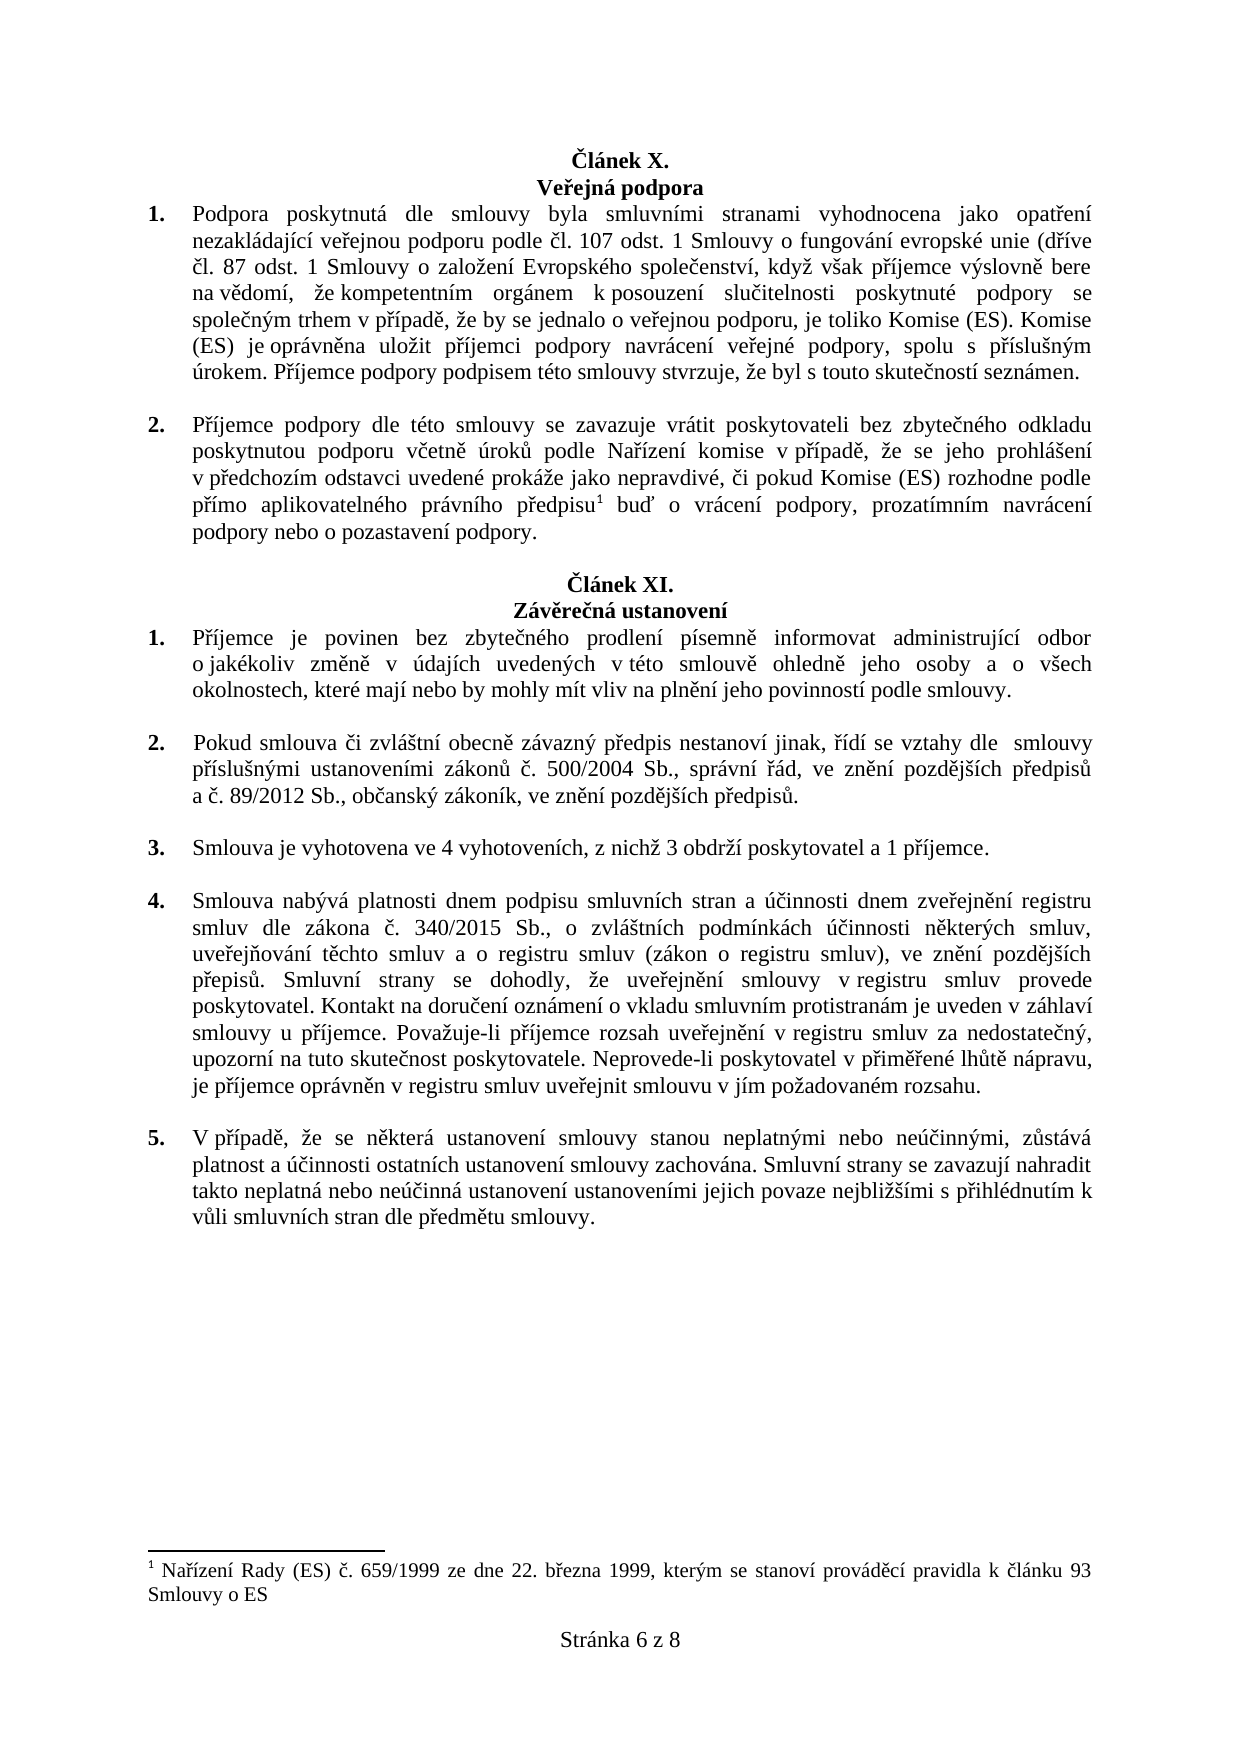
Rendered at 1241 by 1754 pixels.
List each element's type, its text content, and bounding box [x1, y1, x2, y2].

text Článek X. [148, 148, 1093, 174]
list Smlouva je vyhotovena ve 4 vyhotoveních, z nichž 3 obdrží poskytovatel a 1 příjemce. [148, 834, 1093, 861]
text Veřejná podpora [148, 174, 1093, 200]
list Pokud smlouva či zvláštní obecně závazný předpis nestanoví jinak, řídí se vztahy dle smlouvy příslušnými ustanoveními zákonů č. 500/2004 Sb., správní řád, ve znění pozdějších předpisů a č. 89/2012 Sb., občanský zákoník, ve znění pozdějších předpisů. [148, 729, 1093, 808]
list Podpora poskytnutá dle smlouvy byla smluvními stranami vyhodnocena jako opatření nezakládající veřejnou podporu podle čl. 107 odst. 1 Smlouvy o fungování evropské unie (dříve čl. 87 odst. 1 Smlouvy o založení Evropského společenství, když však příjemce výslovně bere na vědomí, že kompetentním orgánem k posouzení slučitelnosti poskytnuté podpory se společným trhem v případě, že by se jednalo o veřejnou podporu, je toliko Komise (ES). Komise (ES) je oprávněna uložit příjemci podpory navrácení veřejné podpory, spolu s příslušným úrokem. Příjemce podpory podpisem této smlouvy stvrzuje, že byl s touto skutečností seznámen. [148, 200, 1093, 385]
list Příjemce je povinen bez zbytečného prodlení písemně informovat administrující odbor o jakékoliv změně v údajích uvedených v této smlouvě ohledně jeho osoby a o všech okolnostech, které mají nebo by mohly mít vliv na plnění jeho povinností podle smlouvy. [148, 624, 1093, 703]
list Příjemce podpory dle této smlouvy se zavazuje vrátit poskytovateli bez zbytečného odkladu poskytnutou podporu včetně úroků podle Nařízení komise v případě, že se jeho prohlášení v předchozím odstavci uvedené prokáže jako nepravdivé, či pokud Komise (ES) rozhodne podle přímo aplikovatelného právního předpisu buď o vrácení podpory, prozatímním navrácení podpory nebo o pozastavení podpory. [148, 411, 1093, 544]
list Smlouva nabývá platnosti dnem podpisu smluvních stran a účinnosti dnem zveřejnění registru smluv dle zákona č. 340/2015 Sb., o zvláštních podmínkách účinnosti některých smluv, uveřejňování těchto smluv a o registru smluv (zákon o registru smluv), ve znění pozdějších přepisů. Smluvní strany se dohodly, že uveřejnění smlouvy v registru smluv provede poskytovatel. Kontakt na doručení oznámení o vkladu smluvním protistranám je uveden v záhlaví smlouvy u příjemce. Považuje-li příjemce rozsah uveřejnění v registru smluv za nedostatečný, upozorní na tuto skutečnost poskytovatele. Neprovede-li poskytovatel v přiměřené lhůtě nápravu, je příjemce oprávněn v registru smluv uveřejnit smlouvu v jím požadovaném rozsahu. [148, 887, 1093, 1098]
list V případě, že se některá ustanovení smlouvy stanou neplatnými nebo neúčinnými, zůstává platnost a účinnosti ostatních ustanovení smlouvy zachována. Smluvní strany se zavazují nahradit takto neplatná nebo neúčinná ustanovení ustanoveními jejich povaze nejbližšími s přihlédnutím k vůli smluvních stran dle předmětu smlouvy. [148, 1124, 1093, 1230]
text Článek XI. [148, 571, 1093, 597]
text Závěrečná ustanovení [148, 597, 1093, 624]
